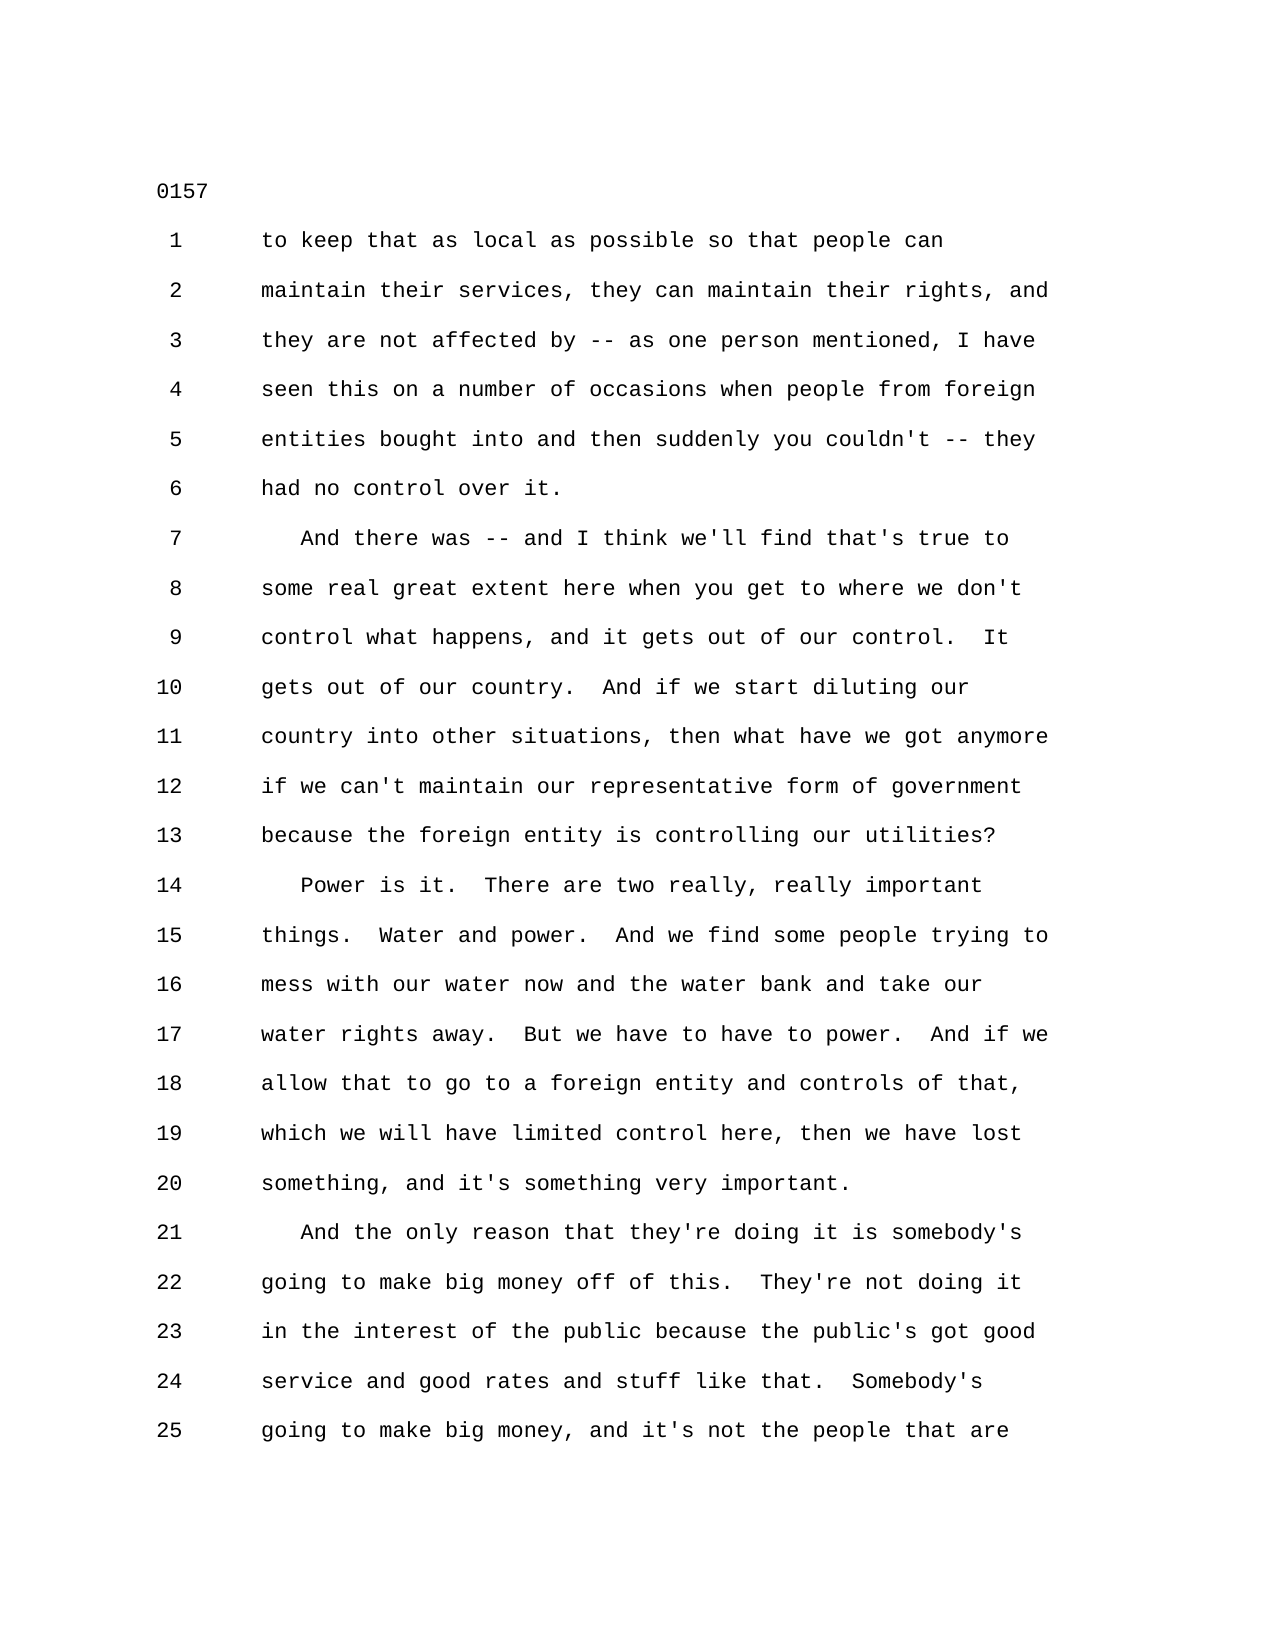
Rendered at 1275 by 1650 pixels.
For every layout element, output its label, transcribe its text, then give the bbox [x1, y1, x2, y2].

text 13 because the foreign entity is controlling our utilities? [156, 824, 1119, 849]
text 15 things. Water and power. And we find some people trying to [156, 924, 1119, 948]
text 16 mess with our water now and the water bank and take our [156, 973, 1119, 998]
text 12 if we can't maintain our representative form of government [156, 775, 1119, 800]
text 18 allow that to go to a foreign entity and controls of that, [156, 1072, 1119, 1097]
text 10 gets out of our country. And if we start diluting our [156, 676, 1119, 701]
text 9 control what happens, and it gets out of our control. It [156, 626, 1119, 651]
text 19 which we will have limited control here, then we have lost [156, 1122, 1119, 1147]
text 11 country into other situations, then what have we got anymore [156, 725, 1119, 750]
text 7 And there was -- and I think we'll find that's true to [156, 527, 1119, 552]
text 21 And the only reason that they're doing it is somebody's [156, 1221, 1119, 1246]
text 4 seen this on a number of occasions when people from foreign [156, 378, 1119, 403]
text 3 they are not affected by -- as one person mentioned, I have [156, 329, 1119, 353]
text 25 going to make big money, and it's not the people that are [156, 1419, 1119, 1444]
text 23 in the interest of the public because the public's got good [156, 1320, 1119, 1345]
text 24 service and good rates and stuff like that. Somebody's [156, 1370, 1119, 1395]
text 5 entities bought into and then suddenly you couldn't -- they [156, 428, 1119, 453]
text 8 some real great extent here when you get to where we don't [156, 577, 1119, 601]
text 14 Power is it. There are two really, really important [156, 874, 1119, 899]
text 17 water rights away. But we have to have to power. And if we [156, 1023, 1119, 1048]
text 20 something, and it's something very important. [156, 1172, 1119, 1196]
text 0157 [156, 180, 1119, 205]
text 2 maintain their services, they can maintain their rights, and [156, 279, 1119, 304]
text 1 to keep that as local as possible so that people can [156, 229, 1119, 254]
text 22 going to make big money off of this. They're not doing it [156, 1271, 1119, 1296]
text 6 had no control over it. [156, 477, 1119, 502]
